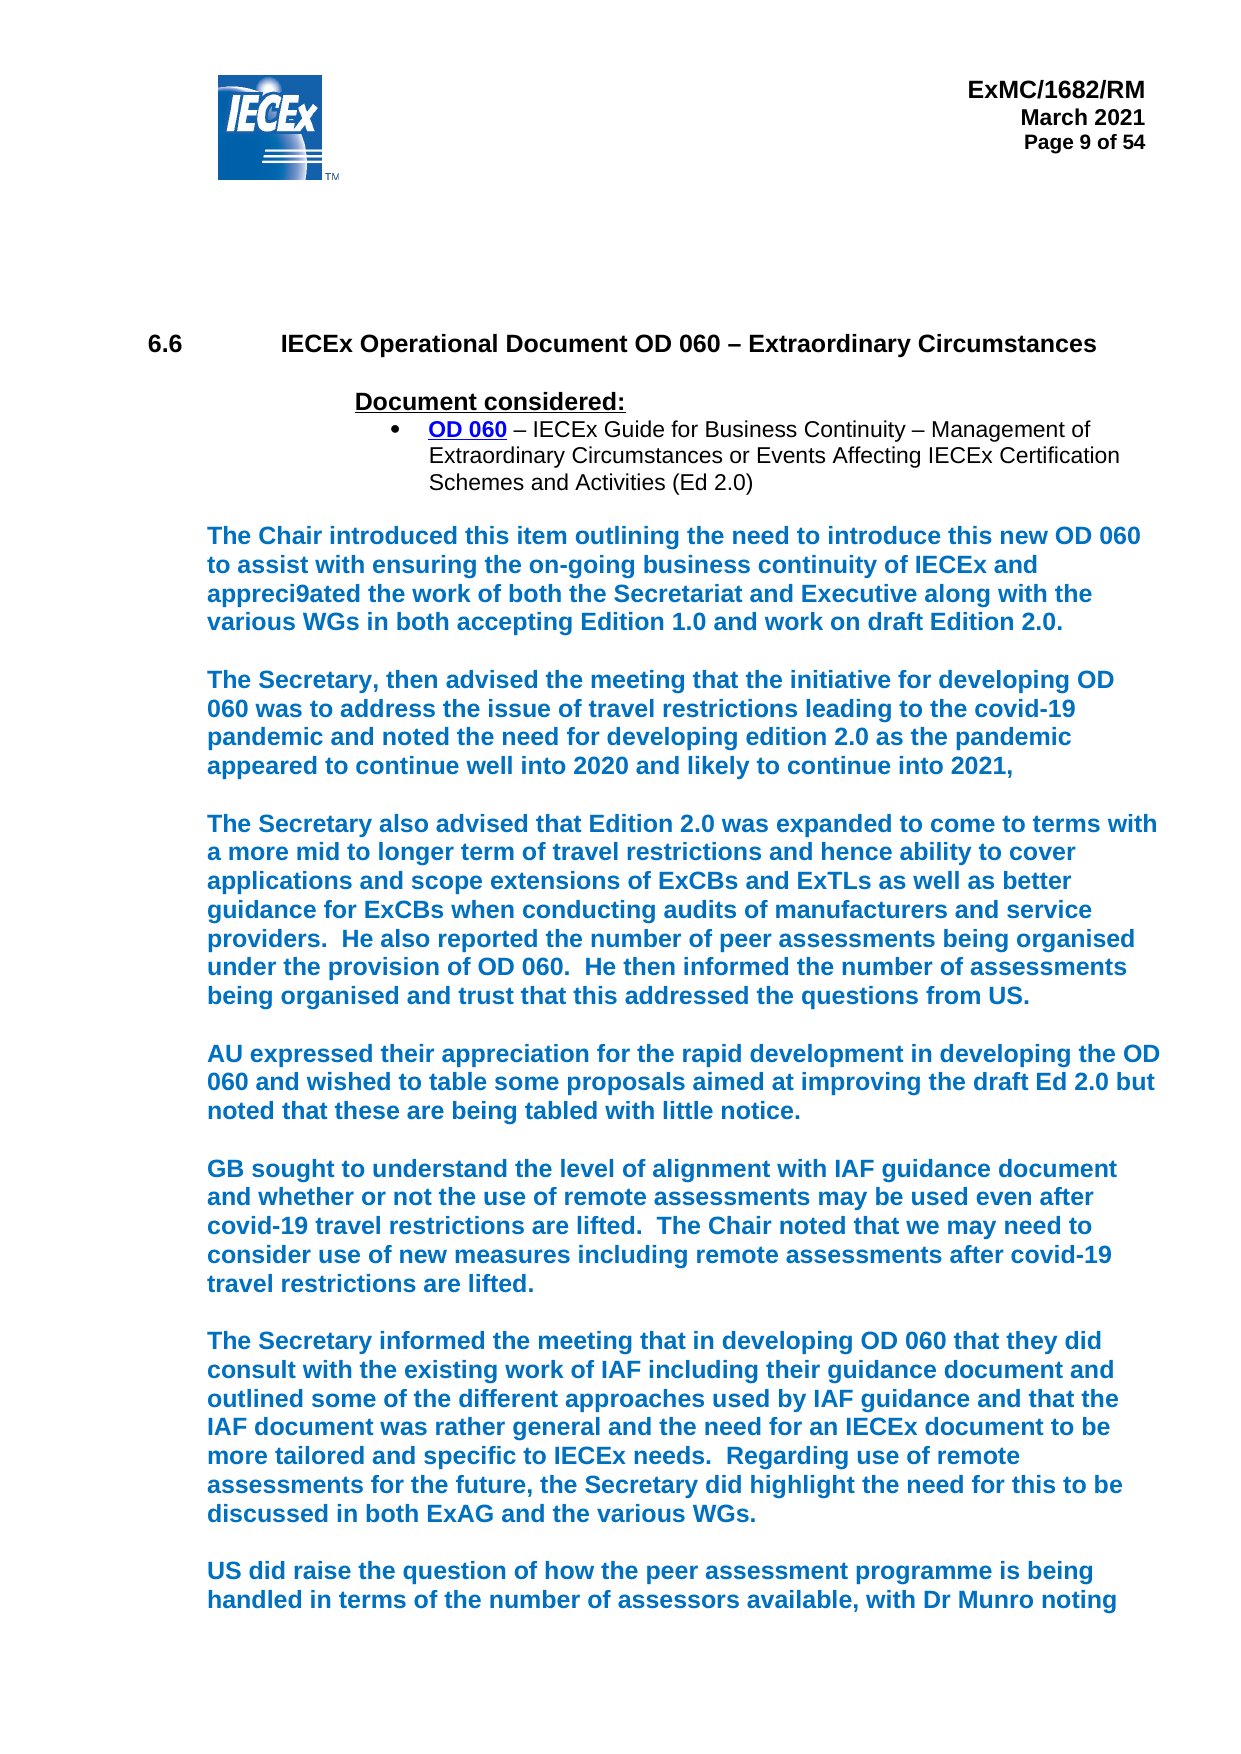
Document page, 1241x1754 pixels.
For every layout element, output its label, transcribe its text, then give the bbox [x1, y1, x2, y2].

text Document considered: [354, 387, 1162, 416]
text AU expressed their appreciation for the rapid development in developing the OD 060 and wished to table some proposals aimed at improving the draft Ed 2.0 but noted that these are being tabled with little notice. [207, 1039, 1162, 1125]
text 6.6 IECEx Operational Document OD 060 – Extraordinary Circumstances [148, 329, 1162, 358]
text The Secretary, then advised the meeting that the initiative for developing OD 060 was to address the issue of travel restrictions leading to the covid-19 pandemic and noted the need for developing edition 2.0 as the pandemic appeared to continue well into 2020 and likely to continue into 2021, [207, 665, 1162, 780]
text The Secretary informed the meeting that in developing OD 060 that they did consult with the existing work of IAF including their guidance document and outlined some of the different approaches used by IAF guidance and that the IAF document was rather general and the need for an IECEx document to be more tailored and specific to IECEx needs. Regarding use of remote assessments for the future, the Secretary did highlight the need for this to be discussed in both ExAG and the various WGs. [207, 1326, 1162, 1527]
text GB sought to understand the level of alignment with IAF guidance document and whether or not the use of remote assessments may be used even after covid-19 travel restrictions are lifted. The Chair noted that we may need to consider use of new measures including remote assessments after covid-19 travel restrictions are lifted. [207, 1154, 1162, 1297]
list OD 060 – IECEx Guide for Business Continuity – Management of Extraordinary Circumstances or Events Affecting IECEx Certification Schemes and Activities (Ed 2.0) [391, 416, 1162, 495]
picture [218, 75, 339, 180]
text The Secretary also advised that Edition 2.0 was expanded to come to terms with a more mid to longer term of travel restrictions and hence ability to cover applications and scope extensions of ExCBs and ExTLs as well as better guidance for ExCBs when conducting audits of manufacturers and service providers. He also reported the number of peer assessments being organised under the provision of OD 060. He then informed the number of assessments being organised and trust that this addressed the questions from US. [207, 809, 1162, 1010]
text The Chair introduced this item outlining the need to introduce this new OD 060 to assist with ensuring the on-going business continuity of IECEx and appreci9ated the work of both the Secretariat and Executive along with the various WGs in both accepting Edition 1.0 and work on draft Edition 2.0. [207, 521, 1162, 636]
